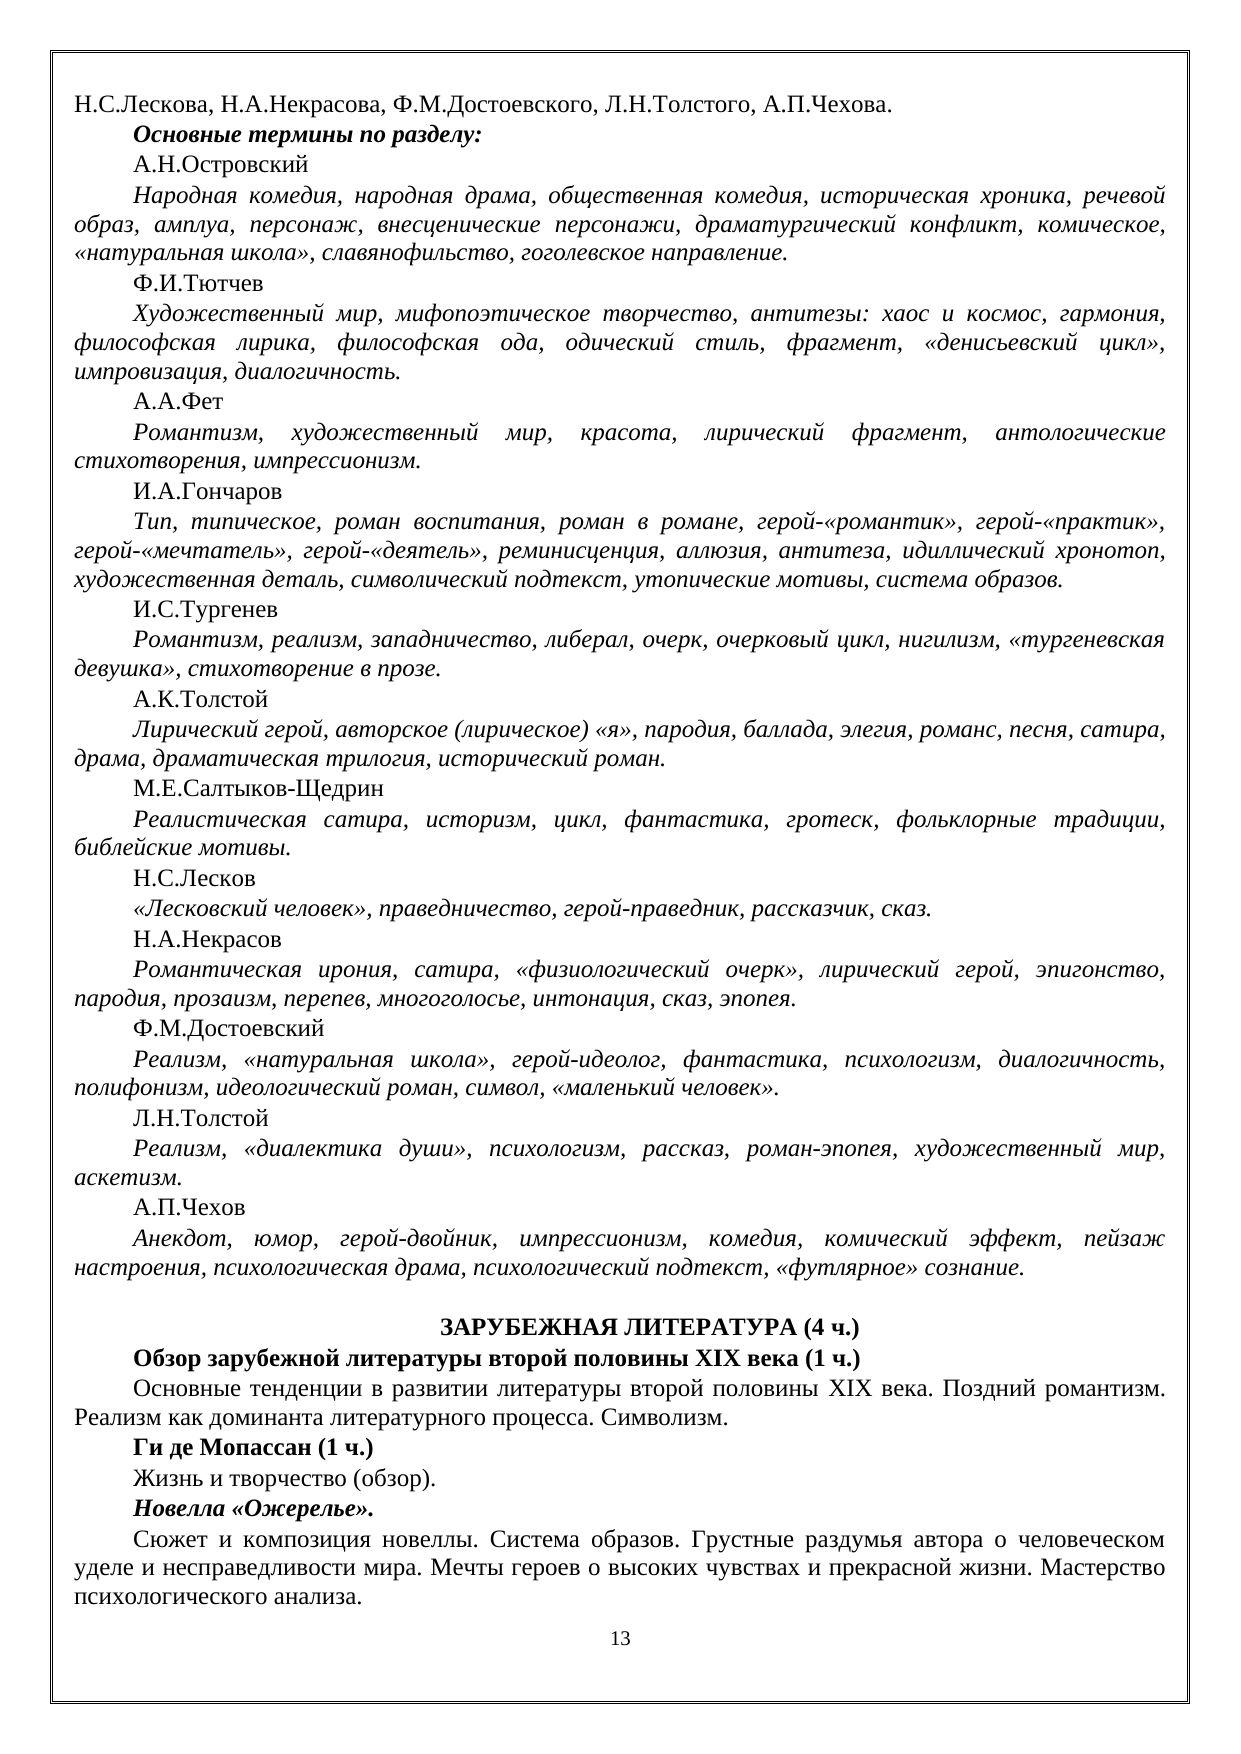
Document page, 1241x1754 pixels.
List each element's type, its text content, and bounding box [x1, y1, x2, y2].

text Зарубежная литература (4 ч.) [74, 1312, 1166, 1341]
text Анекдот, юмор, герой-двойник, импрессионизм, комедия, комический эффект, пейзаж настроения, психологическая драма, психологический подтекст, «футлярное» сознание. [74, 1223, 1166, 1280]
text Романтизм, художественный мир, красота, лирический фрагмент, антологические стихотворения, импрессионизм. [74, 417, 1166, 474]
text Н.А.Некрасов [74, 924, 1166, 952]
text Художественный мир, мифопоэтическое творчество, антитезы: хаос и космос, гармония, философская лирика, философская ода, одический стиль, фрагмент, «денисьевский цикл», импровизация, диалогичность. [74, 298, 1166, 384]
text Ф.И.Тютчев [74, 268, 1166, 297]
text Народная комедия, народная драма, общественная комедия, историческая хроника, речевой образ, амплуа, персонаж, внесценические персонажи, драматургический конфликт, комическое, «натуральная школа», славянофильство, гоголевское направление. [74, 180, 1166, 266]
text И.А.Гончаров [74, 476, 1166, 504]
text Реализм, «диалектика души», психологизм, рассказ, роман-эпопея, художественный мир, аскетизм. [74, 1133, 1166, 1191]
text Сюжет и композиция новеллы. Система образов. Грустные раздумья автора о человеческом уделе и несправедливости мира. Мечты героев о высоких чувствах и прекрасной жизни. Мастерство психологического анализа. [74, 1524, 1166, 1610]
text «Лесковский человек», праведничество, герой-праведник, рассказчик, сказ. [74, 893, 1166, 922]
text А.Н.Островский [74, 149, 1166, 178]
text М.Е.Салтыков-Щедрин [74, 773, 1166, 802]
text Ги де Мопассан (1 ч.) [74, 1432, 1166, 1461]
text Тип, типическое, роман воспитания, роман в романе, герой-«романтик», герой-«практик», герой-«мечтатель», герой-«деятель», реминисценция, аллюзия, антитеза, идиллический хронотоп, художественная деталь, символический подтекст, утопические мотивы, система образов. [74, 506, 1166, 592]
text Новелла «Ожерелье». [74, 1493, 1166, 1522]
text Н.С.Лесков [74, 863, 1166, 892]
text Лирический герой, авторское (лирическое) «я», пародия, баллада, элегия, романс, песня, сатира, драма, драматическая трилогия, исторический роман. [74, 714, 1166, 772]
text И.С.Тургенев [74, 594, 1166, 623]
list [74, 89, 1166, 117]
text Романтизм, реализм, западничество, либерал, очерк, очерковый цикл, нигилизм, «тургеневская девушка», стихотворение в прозе. [74, 624, 1166, 682]
text Л.Н.Толстой [74, 1103, 1166, 1132]
text Романтическая ирония, сатира, «физиологический очерк», лирический герой, эпигонство, пародия, прозаизм, перепев, многоголосье, интонация, сказ, эпопея. [74, 954, 1166, 1012]
text Реалистическая сатира, историзм, цикл, фантастика, гротеск, фольклорные традиции, библейские мотивы. [74, 804, 1166, 861]
text Основные термины по разделу: [74, 119, 1166, 148]
text Обзор зарубежной литературы второй половины XIX века (1 ч.) [74, 1343, 1166, 1372]
text Ф.М.Достоевский [74, 1013, 1166, 1042]
text Основные тенденции в развитии литературы второй половины XIX века. Поздний романтизм. Реализм как доминанта литературного процесса. Символизм. [74, 1373, 1166, 1431]
text А.П.Чехов [74, 1192, 1166, 1221]
text А.А.Фет [74, 386, 1166, 415]
text Реализм, «натуральная школа», герой-идеолог, фантастика, психологизм, диалогичность, полифонизм, идеологический роман, символ, «маленький человек». [74, 1044, 1166, 1101]
text Жизнь и творчество (обзор). [74, 1463, 1166, 1492]
text А.К.Толстой [74, 684, 1166, 712]
